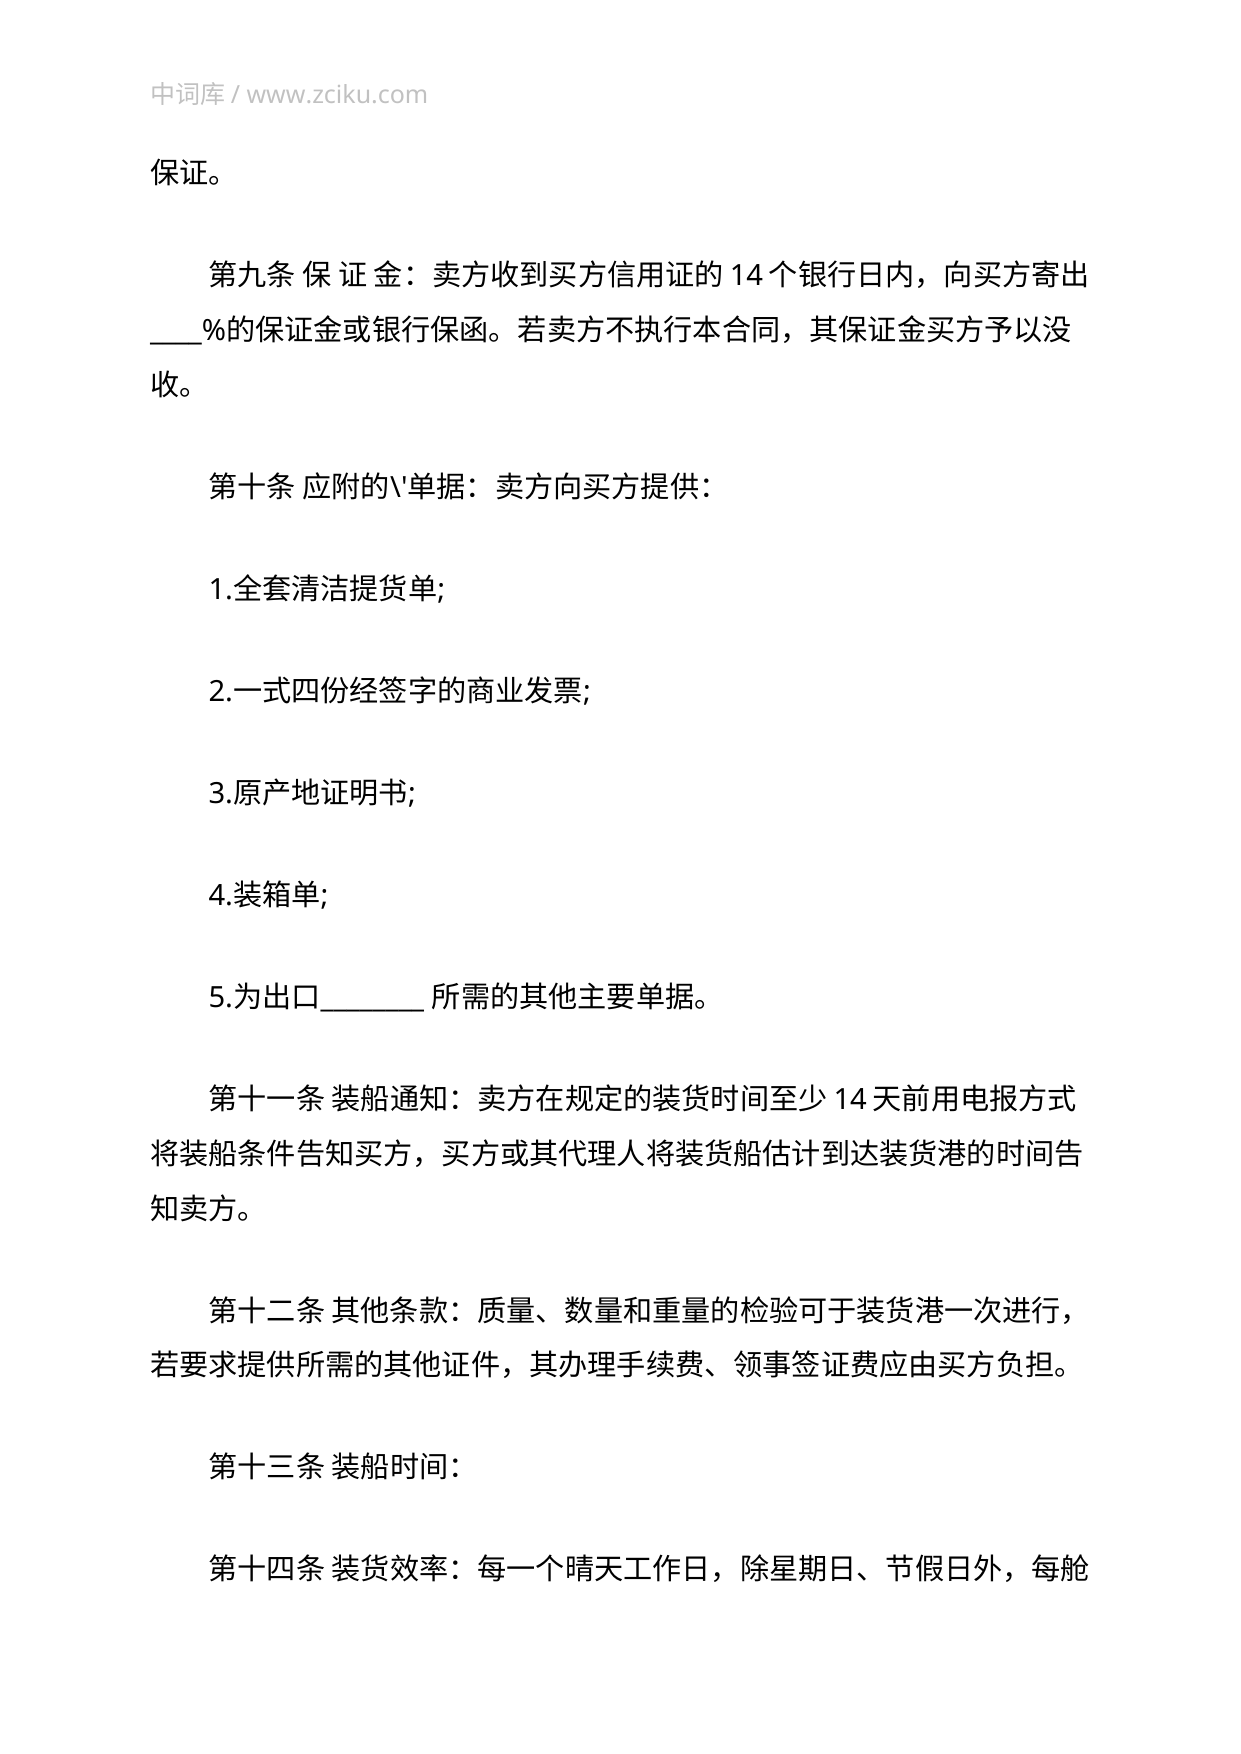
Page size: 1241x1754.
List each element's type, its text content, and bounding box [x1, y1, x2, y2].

text 1.全套清洁提货单; [150, 566, 1090, 608]
text 第十三条 装船时间： [150, 1444, 1090, 1486]
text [150, 150, 1090, 192]
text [150, 1546, 1090, 1588]
text 第十一条 装船通知：卖方在规定的装货时间至少14天前用电报方式将装船条件告知买方，买方或其代理人将装货船估计到达装货港的时间告知卖方。 [150, 1075, 1090, 1228]
text 5.为出口________ 所需的其他主要单据。 [150, 973, 1090, 1016]
text 第十二条 其他条款：质量、数量和重量的检验可于装货港一次进行，若要求提供所需的其他证件，其办理手续费、领事签证费应由买方负担。 [150, 1287, 1090, 1384]
text 第十条 应附的\'单据：卖方向买方提供： [150, 463, 1090, 506]
text 2.一式四份经签字的商业发票; [150, 667, 1090, 710]
text 第九条 保 证 金：卖方收到买方信用证的14个银行日内，向买方寄出____%的保证金或银行保函。若卖方不执行本合同，其保证金买方予以没收。 [150, 252, 1090, 404]
text 4.装箱单; [150, 871, 1090, 914]
text 3.原产地证明书; [150, 769, 1090, 812]
